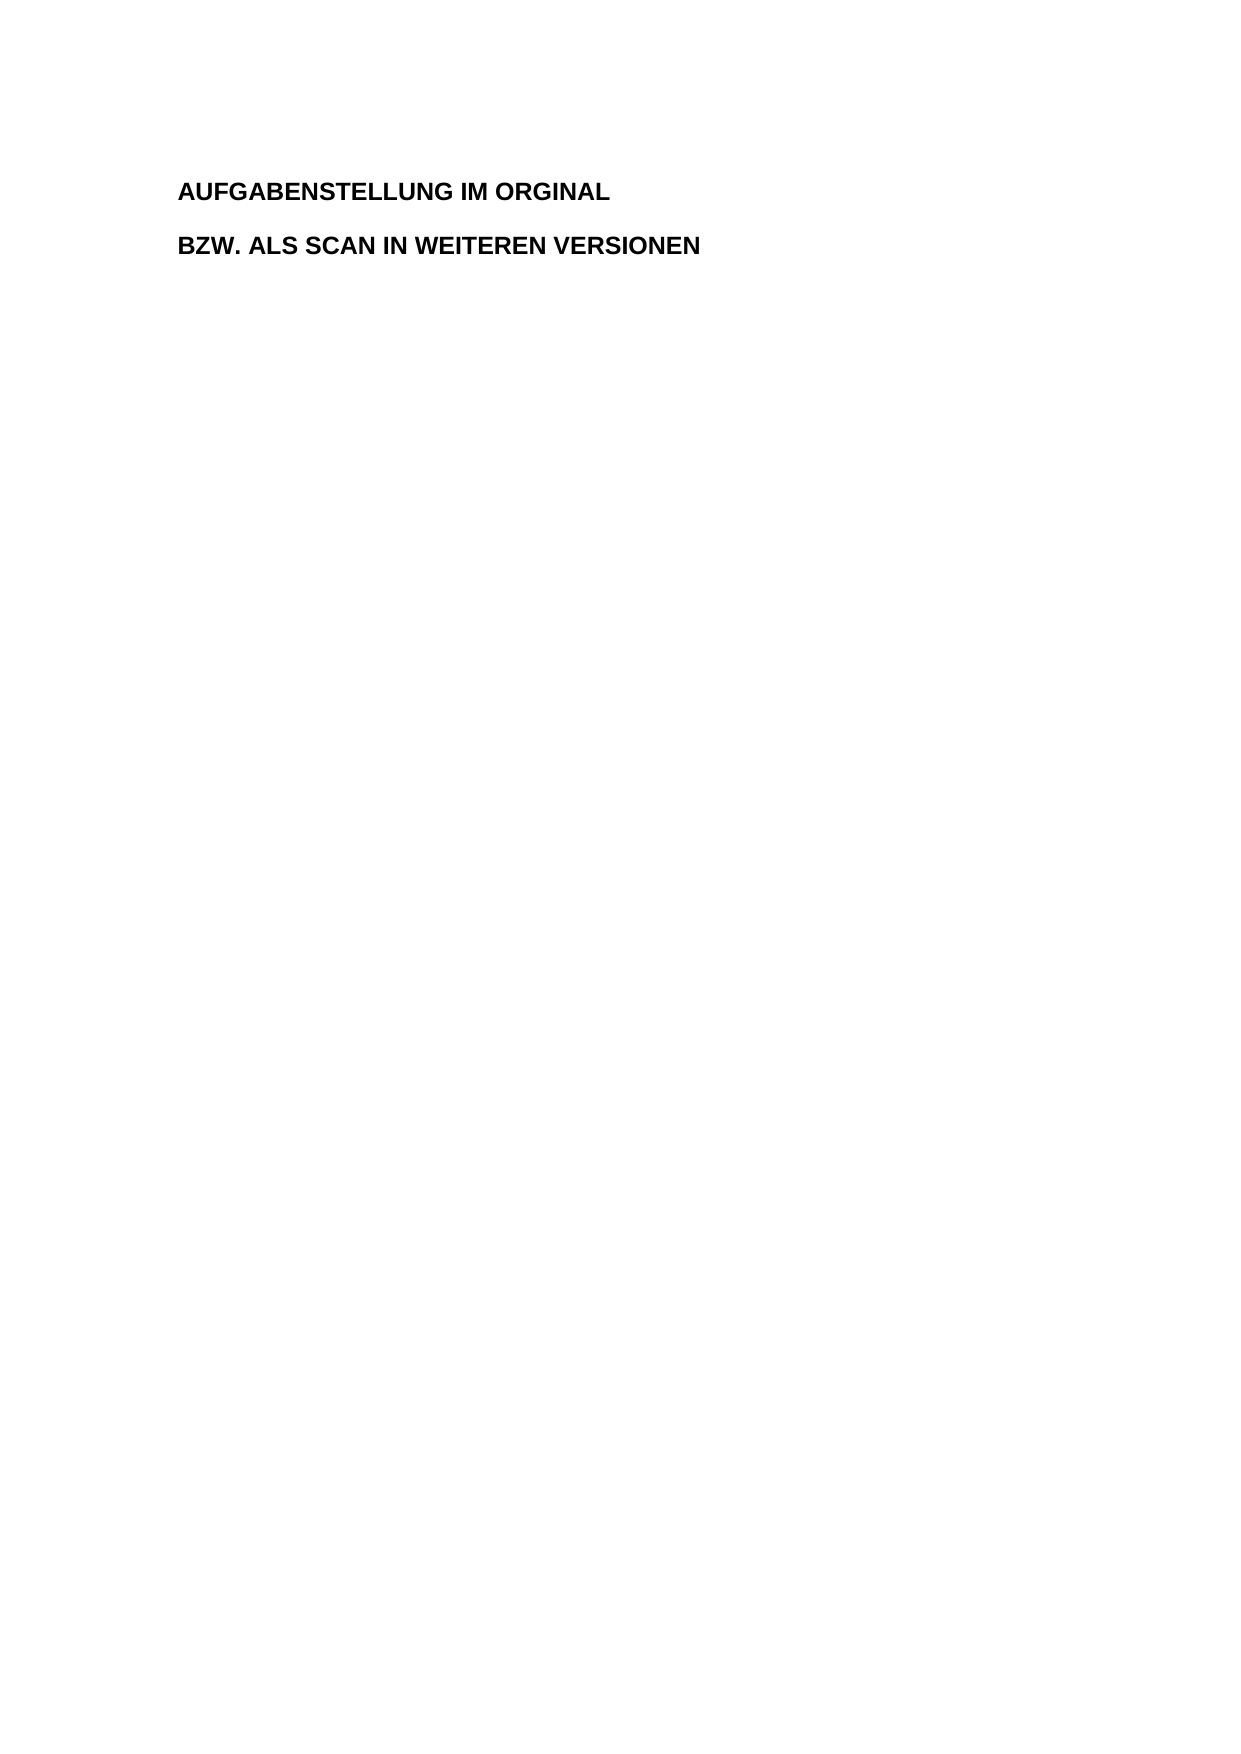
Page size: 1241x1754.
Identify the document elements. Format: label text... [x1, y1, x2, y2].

text BZW. ALS SCAN IN WEITEREN VERSIONEN [177, 231, 1122, 260]
text AUFGABENSTELLUNG IM ORGINAL [177, 177, 1122, 206]
